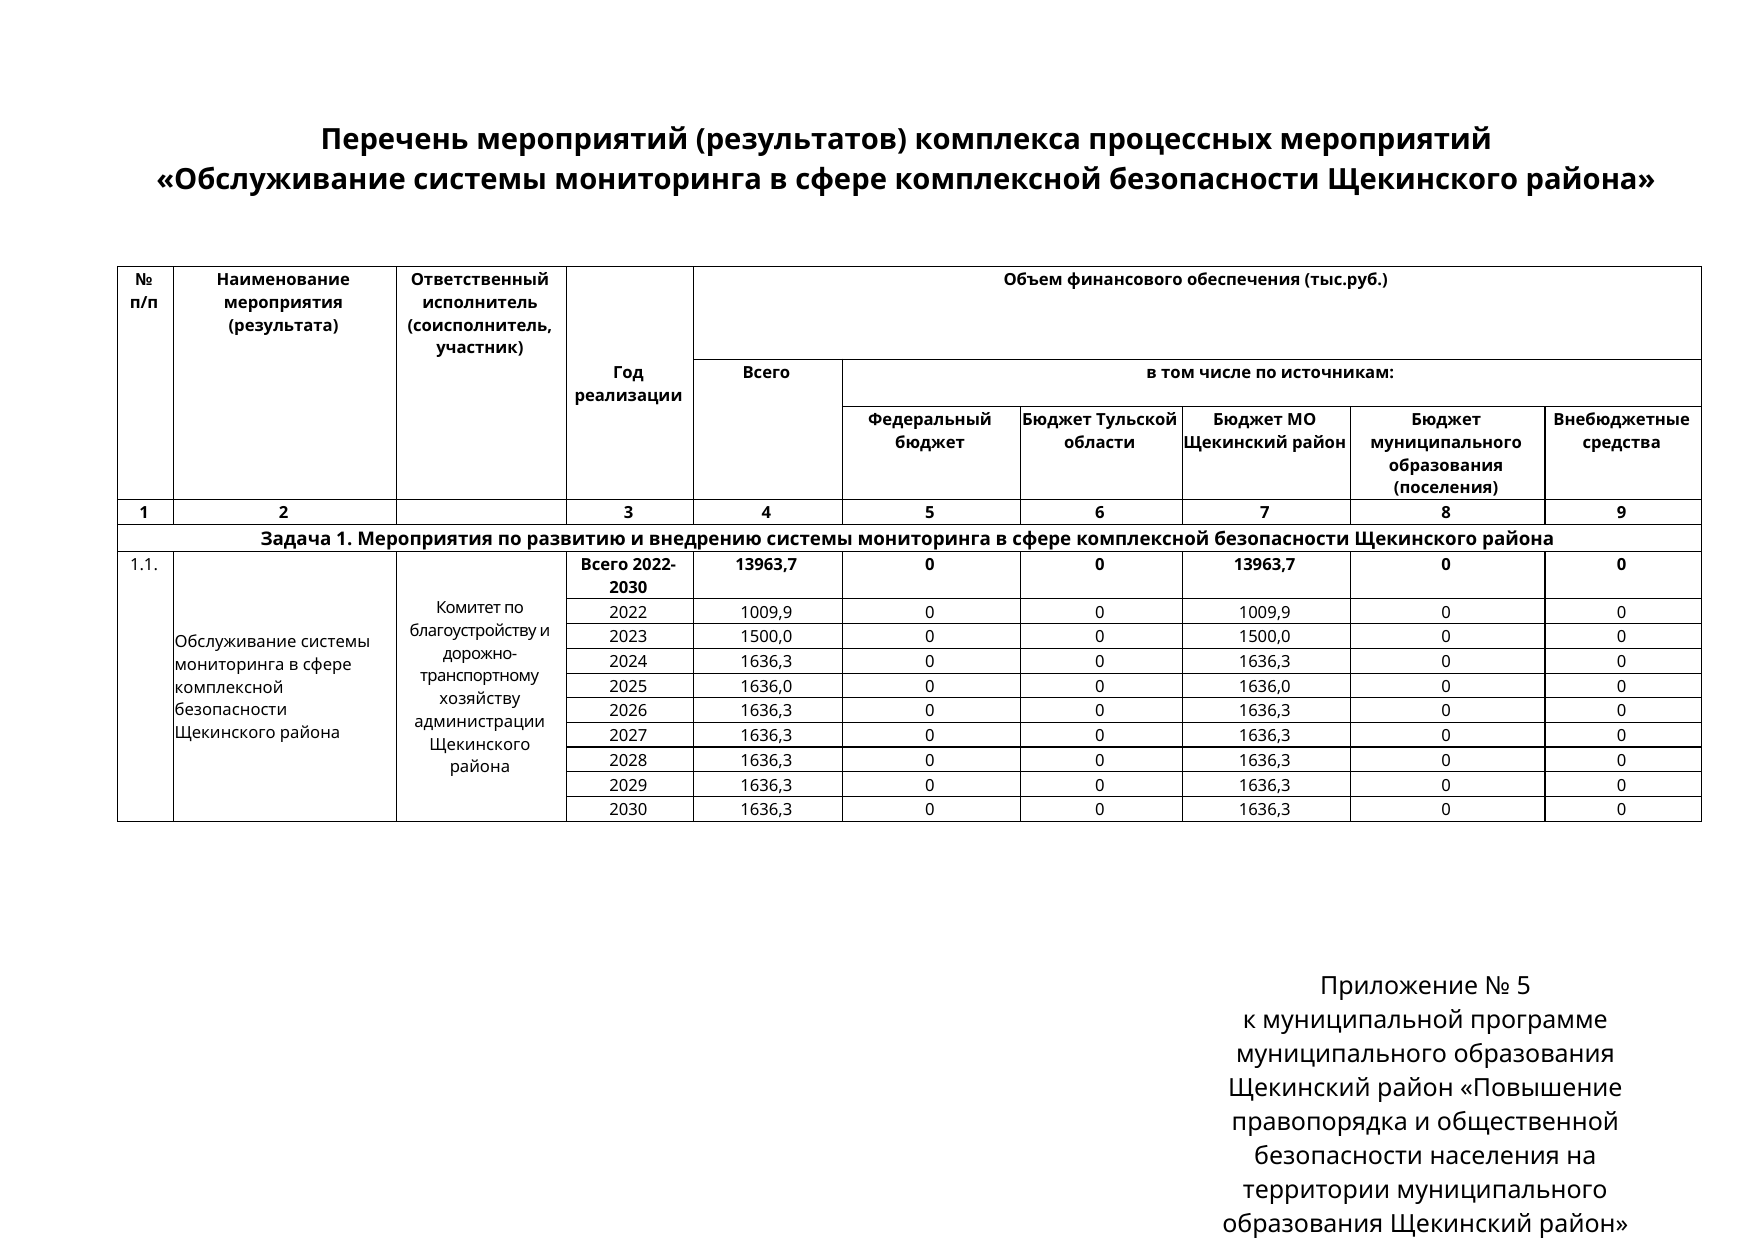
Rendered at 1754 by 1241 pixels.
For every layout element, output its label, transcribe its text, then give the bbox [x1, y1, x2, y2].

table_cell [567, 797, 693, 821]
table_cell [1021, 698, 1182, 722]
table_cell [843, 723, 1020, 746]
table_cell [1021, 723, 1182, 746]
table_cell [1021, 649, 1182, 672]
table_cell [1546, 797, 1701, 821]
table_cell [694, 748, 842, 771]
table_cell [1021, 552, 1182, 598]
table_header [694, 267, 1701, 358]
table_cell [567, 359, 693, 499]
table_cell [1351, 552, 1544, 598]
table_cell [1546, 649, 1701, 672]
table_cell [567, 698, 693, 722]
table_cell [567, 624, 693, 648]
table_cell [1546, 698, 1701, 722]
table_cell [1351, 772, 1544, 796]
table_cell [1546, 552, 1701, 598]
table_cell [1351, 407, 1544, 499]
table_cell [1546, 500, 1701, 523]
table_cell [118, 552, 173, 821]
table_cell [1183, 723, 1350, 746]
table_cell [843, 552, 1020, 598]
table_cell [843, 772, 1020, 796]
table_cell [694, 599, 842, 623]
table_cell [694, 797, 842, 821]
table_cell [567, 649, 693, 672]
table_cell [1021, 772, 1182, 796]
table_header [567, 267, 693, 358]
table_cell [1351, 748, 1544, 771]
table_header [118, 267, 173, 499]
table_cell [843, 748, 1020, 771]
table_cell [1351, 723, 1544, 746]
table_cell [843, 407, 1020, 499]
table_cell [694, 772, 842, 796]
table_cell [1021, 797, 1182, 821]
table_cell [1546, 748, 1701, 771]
text Перечень мероприятий (результатов) комплекса процессных мероприятий [118, 118, 1695, 158]
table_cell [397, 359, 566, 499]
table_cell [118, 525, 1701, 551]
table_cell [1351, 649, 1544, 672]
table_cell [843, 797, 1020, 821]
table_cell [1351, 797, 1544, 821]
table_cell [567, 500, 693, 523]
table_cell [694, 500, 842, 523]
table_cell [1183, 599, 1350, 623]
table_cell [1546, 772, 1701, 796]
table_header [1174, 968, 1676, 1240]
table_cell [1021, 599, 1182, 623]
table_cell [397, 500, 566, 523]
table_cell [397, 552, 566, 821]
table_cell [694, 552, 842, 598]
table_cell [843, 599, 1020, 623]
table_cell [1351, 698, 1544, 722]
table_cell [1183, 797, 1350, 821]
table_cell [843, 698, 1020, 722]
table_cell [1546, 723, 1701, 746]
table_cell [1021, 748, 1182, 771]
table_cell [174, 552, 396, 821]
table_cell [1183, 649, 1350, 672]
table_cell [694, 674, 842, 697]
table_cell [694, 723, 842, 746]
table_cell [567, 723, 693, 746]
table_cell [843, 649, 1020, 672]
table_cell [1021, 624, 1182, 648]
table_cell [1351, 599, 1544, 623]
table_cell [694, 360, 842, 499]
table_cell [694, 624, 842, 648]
text «Обслуживание системы мониторинга в сфере комплексной безопасности Щекинского района» [118, 158, 1695, 198]
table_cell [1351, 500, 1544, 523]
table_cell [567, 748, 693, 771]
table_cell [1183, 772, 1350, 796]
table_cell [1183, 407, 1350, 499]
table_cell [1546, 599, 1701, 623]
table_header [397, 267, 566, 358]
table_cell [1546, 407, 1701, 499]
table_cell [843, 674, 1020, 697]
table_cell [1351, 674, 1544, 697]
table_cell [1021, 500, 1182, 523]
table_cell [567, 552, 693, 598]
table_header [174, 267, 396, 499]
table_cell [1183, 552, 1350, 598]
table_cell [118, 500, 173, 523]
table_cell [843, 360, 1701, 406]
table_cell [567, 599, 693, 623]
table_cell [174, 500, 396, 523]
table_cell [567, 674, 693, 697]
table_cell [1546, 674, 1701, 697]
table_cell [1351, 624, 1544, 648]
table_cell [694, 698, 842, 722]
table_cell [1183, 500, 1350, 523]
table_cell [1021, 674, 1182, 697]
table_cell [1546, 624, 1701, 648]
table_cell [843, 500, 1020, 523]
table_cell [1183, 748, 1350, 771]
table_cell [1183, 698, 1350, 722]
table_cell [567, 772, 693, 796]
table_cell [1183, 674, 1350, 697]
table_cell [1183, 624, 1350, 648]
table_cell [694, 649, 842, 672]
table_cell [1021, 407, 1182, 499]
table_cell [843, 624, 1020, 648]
